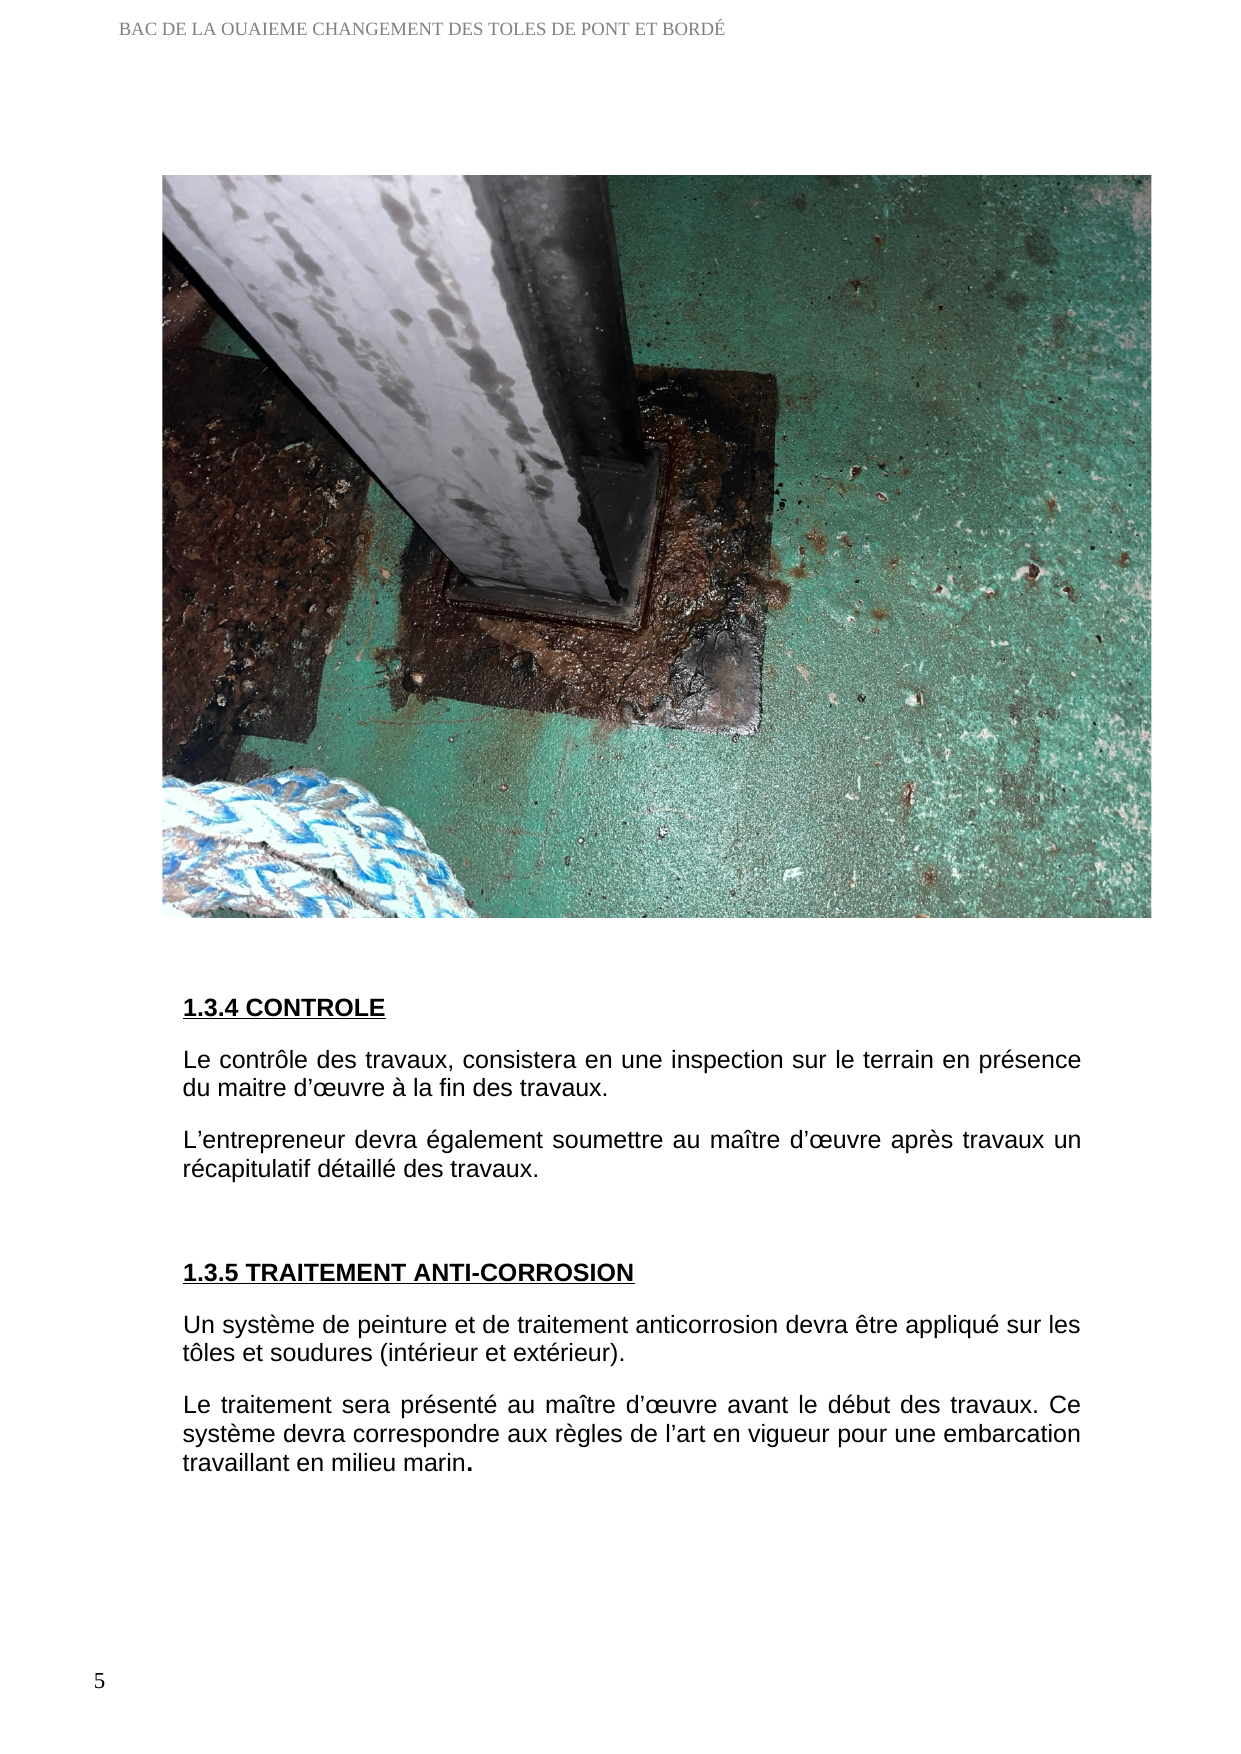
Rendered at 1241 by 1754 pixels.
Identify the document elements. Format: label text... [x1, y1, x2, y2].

picture [162, 175, 1152, 918]
subtitle Le traitement sera présenté au maître d’œuvre avant le début des travaux. Ce système devra correspondre aux règles de l’art en vigueur pour une embarcation travaillant en milieu marin. [182, 1390, 1083, 1476]
subtitle Un système de peinture et de traitement anticorrosion devra être appliqué sur les tôles et soudures (intérieur et extérieur). [182, 1309, 1083, 1367]
subtitle L’entrepreneur devra également soumettre au maître d’œuvre après travaux un récapitulatif détaillé des travaux. [182, 1125, 1083, 1183]
subtitle Le contrôle des travaux, consistera en une inspection sur le terrain en présence du maitre d’œuvre à la fin des travaux. [182, 1044, 1083, 1102]
subtitle 1.3.5 TRAITEMENT ANTI-CORROSION [182, 1258, 1083, 1286]
subtitle 1.3.4 CONTROLE [182, 993, 1083, 1021]
